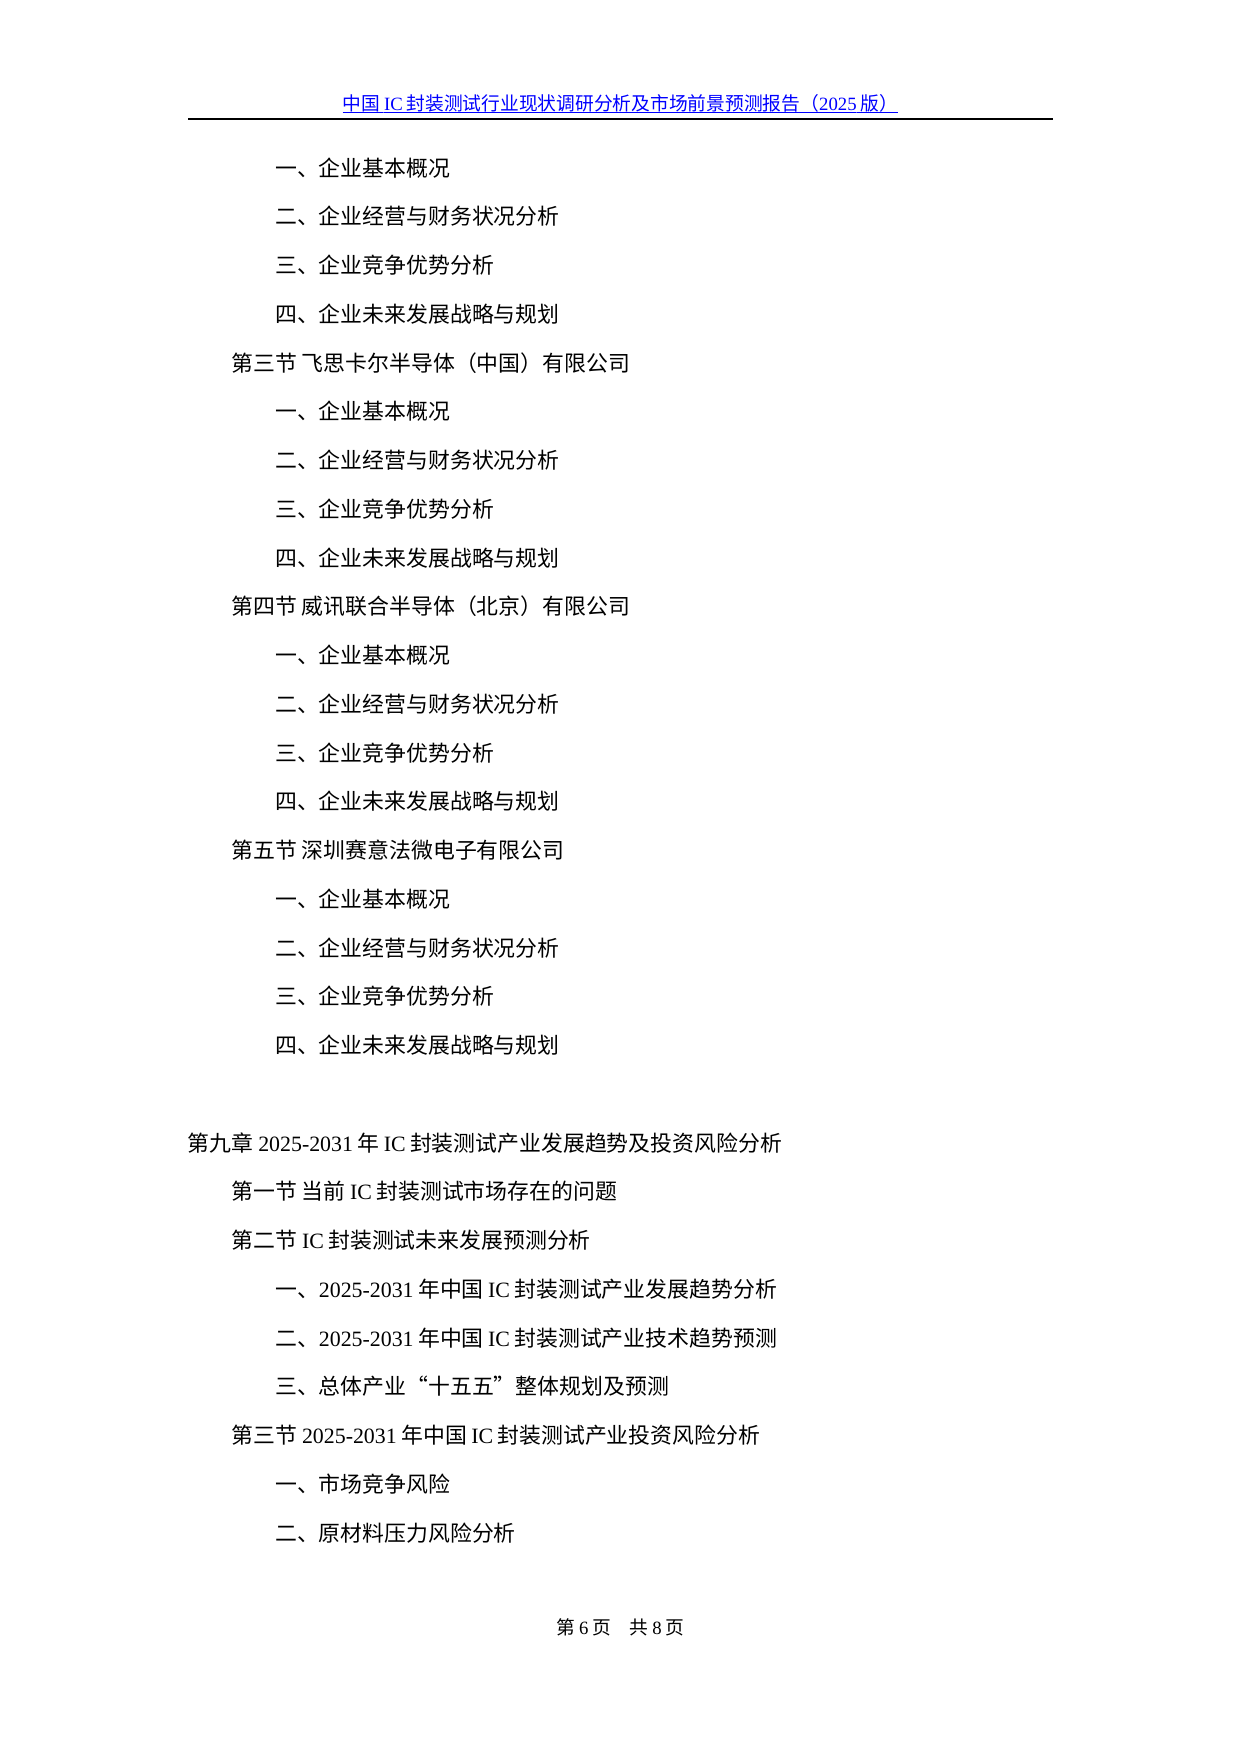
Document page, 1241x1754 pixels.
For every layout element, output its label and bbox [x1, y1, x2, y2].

text [187, 150, 1053, 1548]
